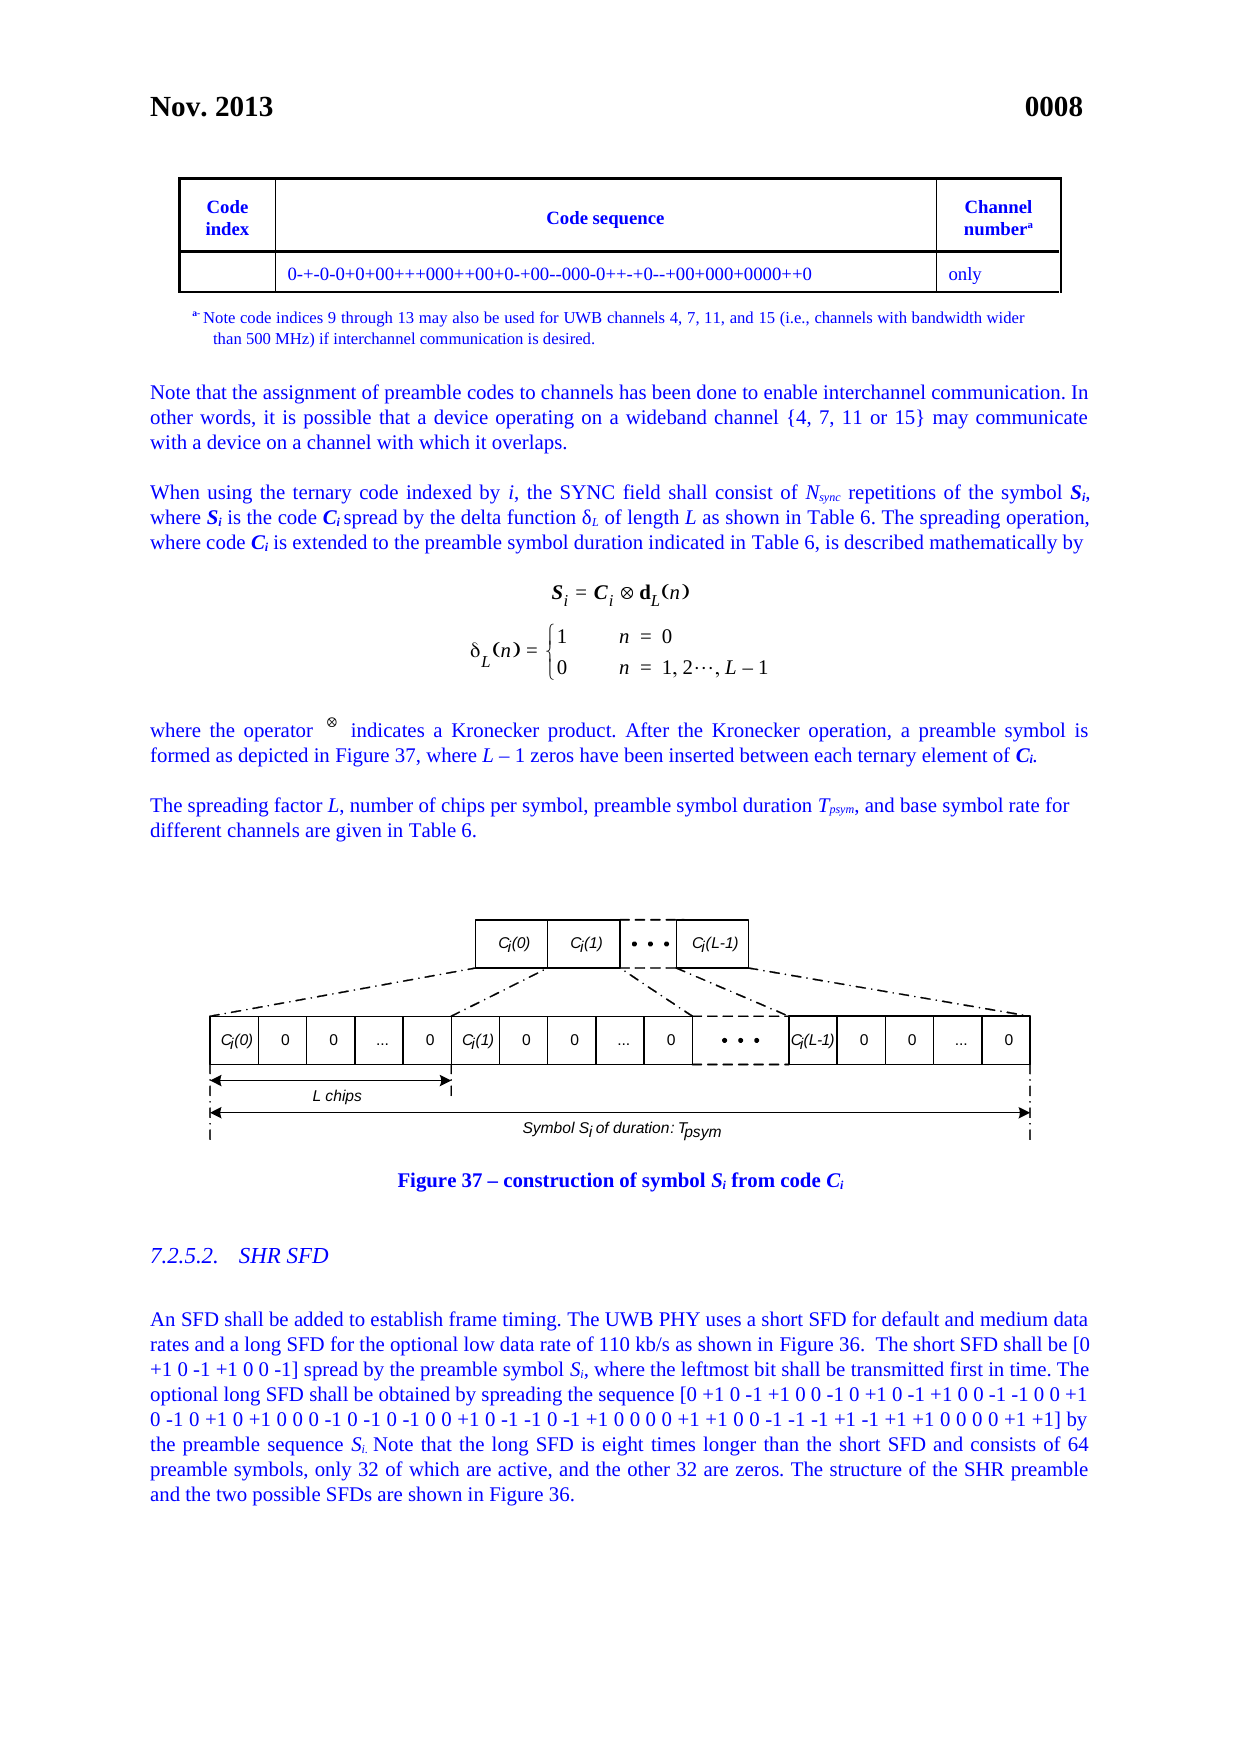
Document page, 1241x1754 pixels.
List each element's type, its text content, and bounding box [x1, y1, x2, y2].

subtitle SHR SFD [150, 1242, 1090, 1268]
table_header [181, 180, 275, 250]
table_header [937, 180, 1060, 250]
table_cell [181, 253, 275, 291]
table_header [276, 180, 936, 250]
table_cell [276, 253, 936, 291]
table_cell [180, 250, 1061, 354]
text Note that the assignment of preamble codes to channels has been done to enable interchannel communication. In other words, it is possible that a device operating on a wideband channel {4, 7, 11 or 15} may communicate with a device on a channel with which it overlaps. [150, 379, 1090, 454]
